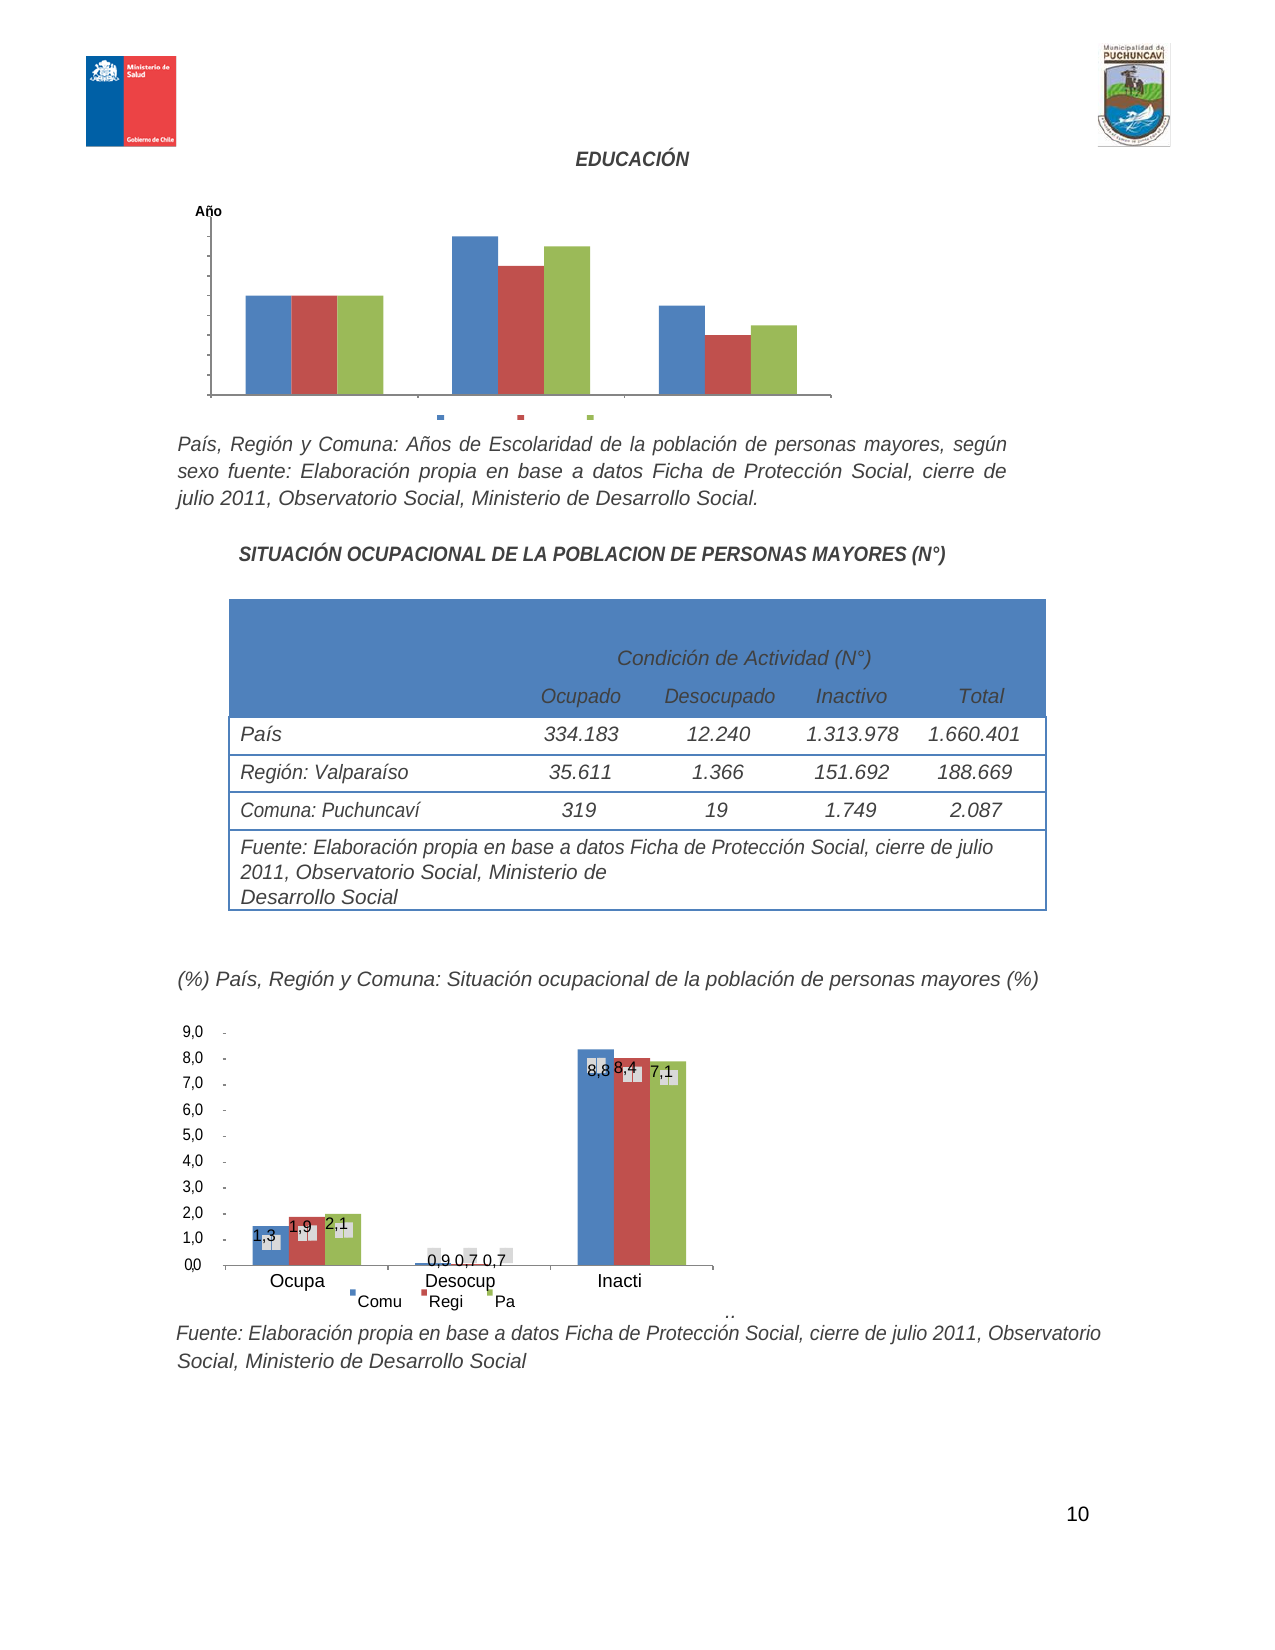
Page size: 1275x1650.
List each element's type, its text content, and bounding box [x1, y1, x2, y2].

table_cell Región: Valparaíso 35.611 1.366 151.692 188.669 [230, 756, 1045, 791]
text (%) País, Región y Comuna: Situación ocupacional de la población de personas mayores (%) [177, 966, 1237, 990]
text Comu Regi Pa .. [357, 1291, 1237, 1312]
text Año [195, 203, 1237, 219]
text 9,0 [75, 1022, 203, 1041]
subtitle SITUACIÓN OCUPACIONAL DE LA POBLACION DE PERSONAS MAYORES (N°) [117, 542, 1067, 566]
table_header Condición de Actividad (N°) [229, 599, 1046, 679]
text 8,0 [75, 1047, 203, 1067]
text 0,0 [75, 1254, 203, 1273]
picture [85, 55, 177, 147]
table_cell Ocupado Desocupado Inactivo Total [229, 679, 1046, 716]
text Ocupa Desocup Inacti [269, 1273, 1237, 1291]
text 2,0 [75, 1202, 203, 1222]
subtitle EDUCACIÓN [117, 147, 1147, 171]
text 1,0 [75, 1228, 203, 1247]
text 3,0 [75, 1177, 203, 1196]
text Fuente: Elaboración propia en base a datos Ficha de Protección Social, cierre de julio 2011, Observatorio Social, Ministerio de Desarrollo Social [176, 1321, 1104, 1373]
table_cell Comuna: Puchuncaví 319 19 1.749 2.087 [230, 793, 1045, 828]
table_cell País 334.183 12.240 1.313.978 1.660.401 [230, 718, 1045, 753]
text 6,0 [75, 1099, 203, 1118]
text País, Región y Comuna: Años de Escolaridad de la población de personas mayores, según sexo fuente: Elaboración propia en base a datos Ficha de Protección Social, cierre de julio 2011, Observatorio Social, Ministerio de Desarrollo Social. [177, 419, 1007, 509]
text 5,0 [75, 1125, 203, 1144]
text 4,0 [75, 1151, 203, 1170]
text 7,0 [75, 1073, 203, 1092]
picture [1097, 43, 1171, 147]
table_cell Fuente: Elaboración propia en base a datos Ficha de Protección Social, cierre de julio 2011, Observatorio Social, Ministerio de Desarrollo Social [230, 831, 1045, 909]
